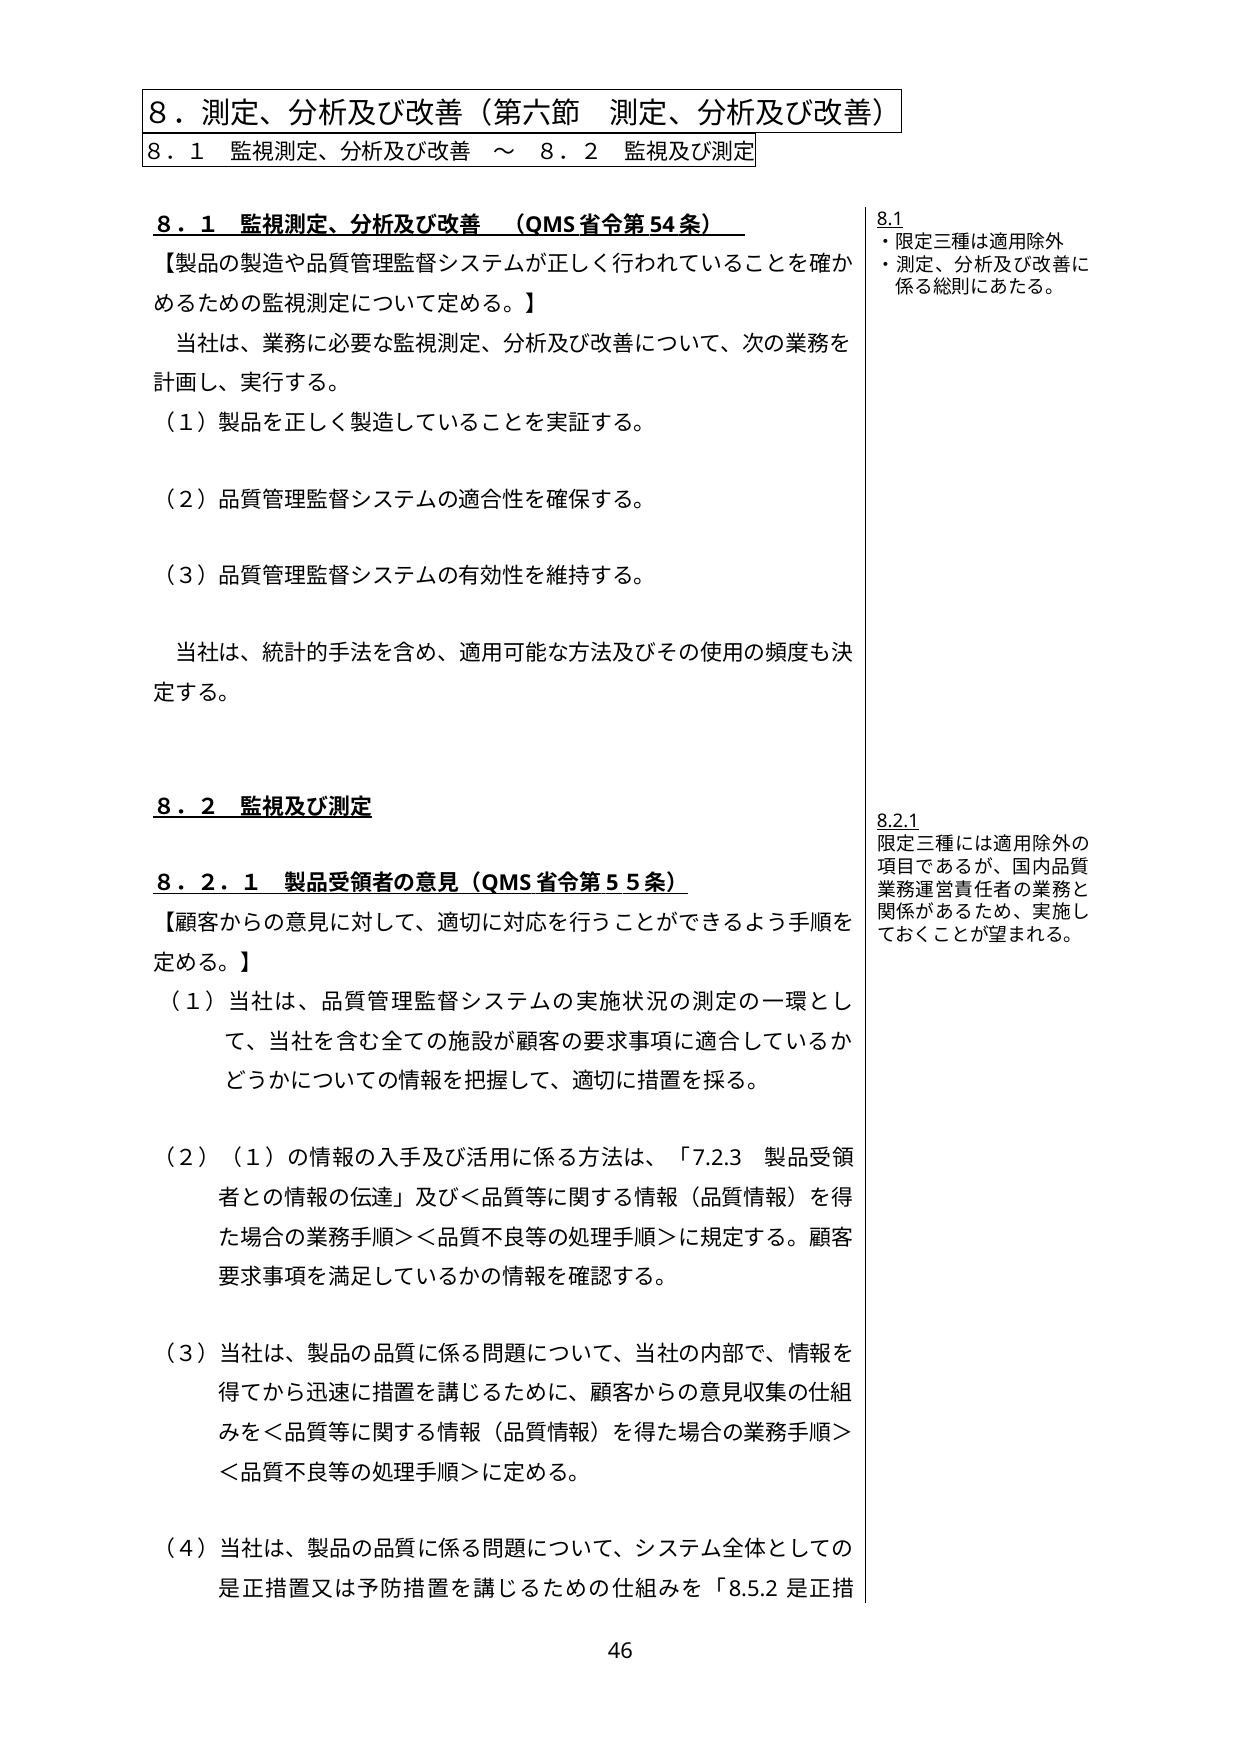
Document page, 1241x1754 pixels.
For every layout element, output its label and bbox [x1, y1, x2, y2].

table_header [866, 207, 1102, 1603]
table_header [142, 207, 865, 1603]
